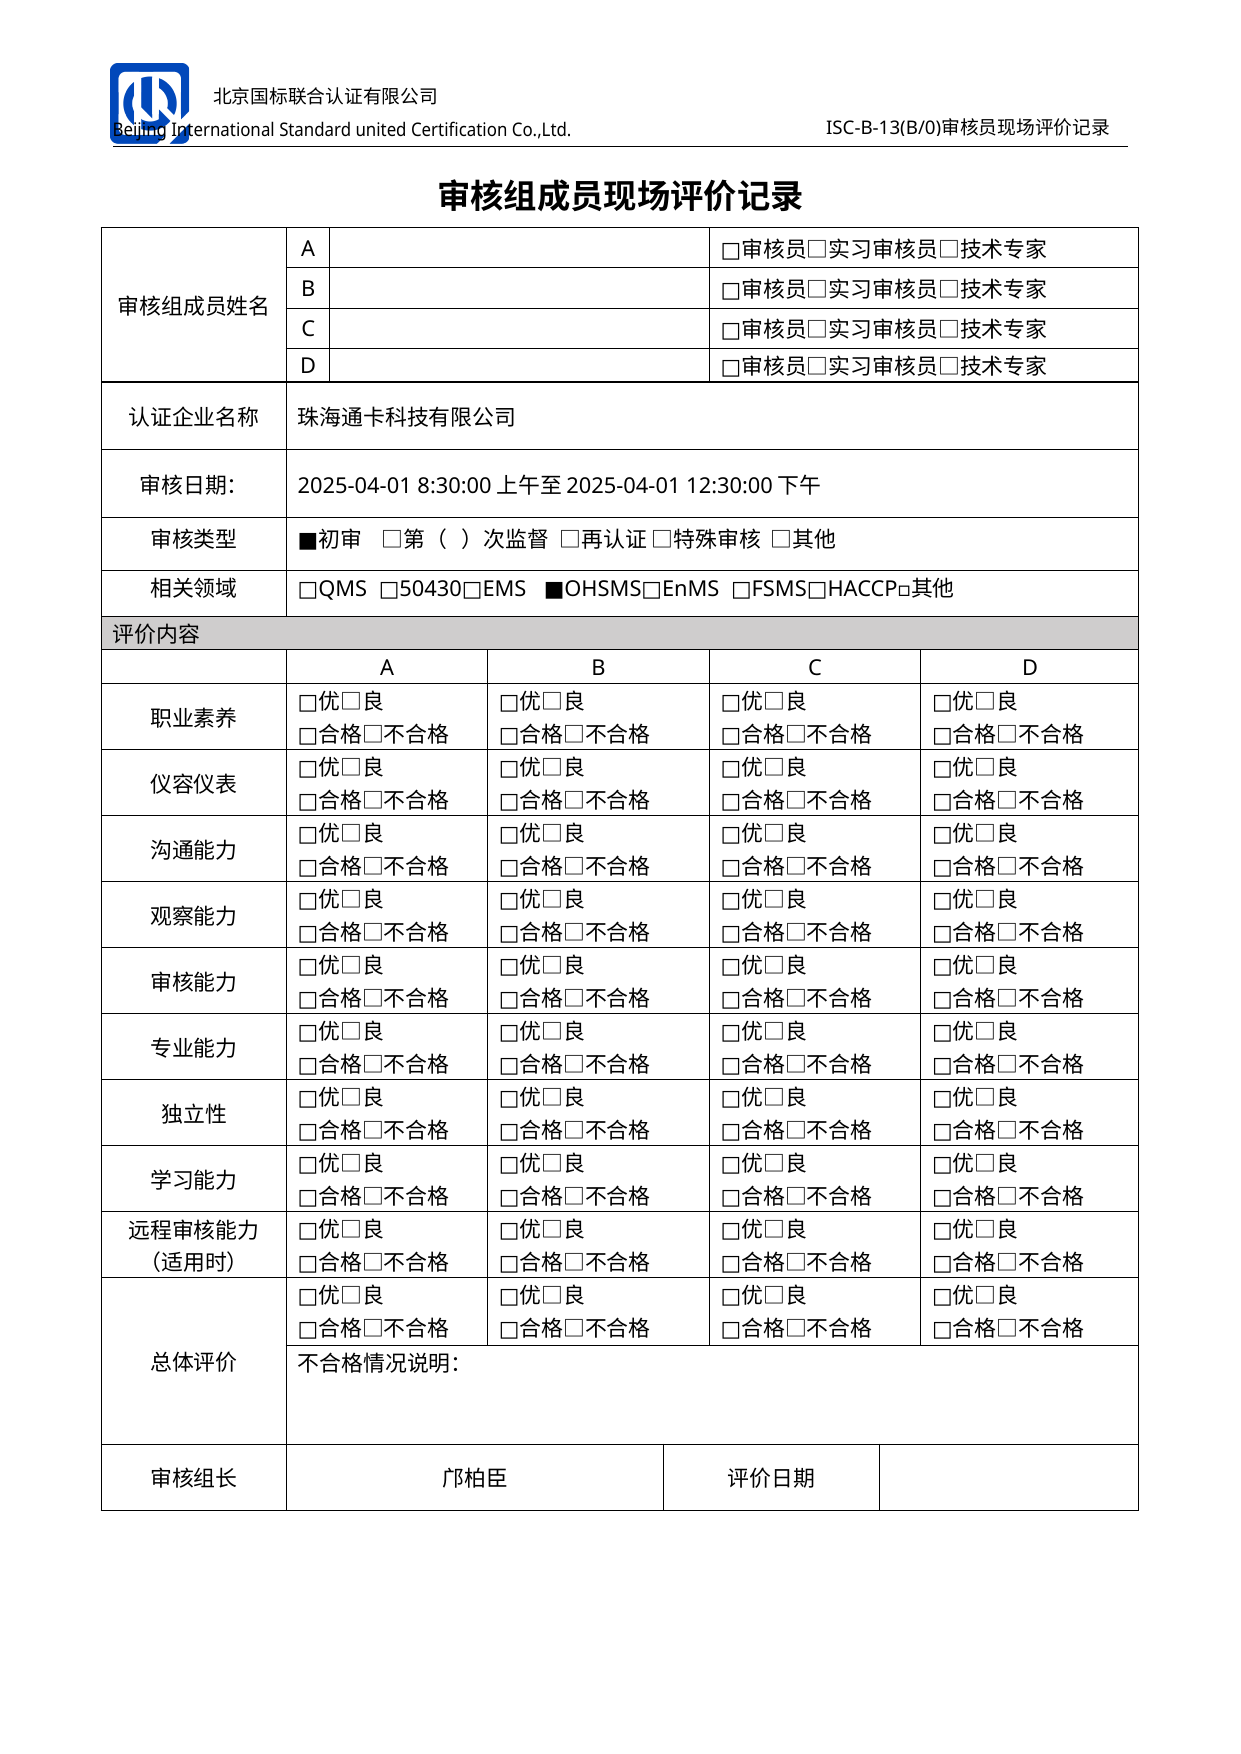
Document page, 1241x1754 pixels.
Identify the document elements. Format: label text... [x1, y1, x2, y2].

table_cell 评价日期 [664, 1445, 879, 1509]
table_cell 2025-04-01 8:30:00上午至2025-04-01 12:30:00下午 [287, 450, 1138, 517]
table_cell D [287, 349, 329, 381]
table_cell □优□良 □合格□不合格 [287, 1146, 487, 1211]
table_cell □优□良 □合格□不合格 [710, 1080, 920, 1145]
table_cell □优□良 □合格□不合格 [710, 1278, 920, 1345]
table_cell A [287, 650, 487, 683]
table_cell [880, 1445, 1138, 1509]
table_cell 观察能力 [102, 882, 286, 947]
table_cell ■初审 □第（ ）次监督 □再认证 □特殊审核 □其他 [287, 518, 1138, 570]
table_cell 沟通能力 [102, 816, 286, 881]
table_header [330, 228, 709, 267]
table_cell 相关领域 [102, 571, 286, 616]
table_cell [330, 268, 709, 308]
table_cell □优□良 □合格□不合格 [488, 1212, 709, 1277]
table_cell □优□良 □合格□不合格 [710, 1212, 920, 1277]
table_cell □优□良 □合格□不合格 [488, 882, 709, 947]
table_cell □优□良 □合格□不合格 [287, 1014, 487, 1079]
table_header A [287, 228, 329, 267]
table_cell D [921, 650, 1138, 683]
table_cell □优□良 □合格□不合格 [710, 1014, 920, 1079]
table_cell □优□良 □合格□不合格 [921, 1278, 1138, 1345]
table_cell 独立性 [102, 1080, 286, 1145]
table_cell □优□良 □合格□不合格 [287, 1278, 487, 1345]
table_header □审核员□实习审核员□技术专家 [710, 228, 1138, 267]
table_cell □优□良 □合格□不合格 [710, 816, 920, 881]
table_cell □优□良 □合格□不合格 [710, 1146, 920, 1211]
table_cell □审核员□实习审核员□技术专家 [710, 309, 1138, 348]
text 审核组成员现场评价记录 [112, 162, 1128, 227]
table_cell 审核日期： [102, 450, 286, 517]
table_cell 职业素养 [102, 684, 286, 749]
table_cell □审核员□实习审核员□技术专家 [710, 349, 1138, 381]
table_cell □优□良 □合格□不合格 [488, 1146, 709, 1211]
table_cell 评价内容 [102, 617, 1138, 649]
table_cell 审核类型 [102, 518, 286, 570]
table_cell □优□良 □合格□不合格 [921, 1014, 1138, 1079]
table_cell [330, 349, 709, 381]
table_cell □优□良 □合格□不合格 [921, 684, 1138, 749]
table_header 审核组成员姓名 [102, 228, 286, 381]
table_cell □优□良 □合格□不合格 [488, 1278, 709, 1345]
table_cell C [710, 650, 920, 683]
table_cell 远程审核能力 （适用时） [102, 1212, 286, 1277]
table_cell □优□良 □合格□不合格 [488, 684, 709, 749]
table_cell 总体评价 [102, 1278, 286, 1443]
table_cell □审核员□实习审核员□技术专家 [710, 268, 1138, 308]
table_cell C [287, 309, 329, 348]
table_cell □优□良 □合格□不合格 [921, 1212, 1138, 1277]
table_cell B [287, 268, 329, 308]
table_cell □优□良 □合格□不合格 [488, 948, 709, 1013]
table_cell [330, 309, 709, 348]
table_cell 邝柏臣 [287, 1445, 663, 1509]
table_cell □优□良 □合格□不合格 [287, 882, 487, 947]
table_cell □优□良 □合格□不合格 [287, 948, 487, 1013]
table_cell □优□良 □合格□不合格 [710, 750, 920, 815]
table_cell □优□良 □合格□不合格 [488, 1014, 709, 1079]
picture [110, 63, 190, 144]
table_cell 不合格情况说明： [287, 1346, 1138, 1443]
table_cell □优□良 □合格□不合格 [921, 882, 1138, 947]
table_cell □优□良 □合格□不合格 [488, 816, 709, 881]
table_cell □优□良 □合格□不合格 [921, 948, 1138, 1013]
table_cell 仪容仪表 [102, 750, 286, 815]
table_cell □优□良 □合格□不合格 [710, 684, 920, 749]
table_cell □优□良 □合格□不合格 [921, 1146, 1138, 1211]
table_cell 珠海通卡科技有限公司 [287, 383, 1138, 449]
table_cell □优□良 □合格□不合格 [287, 750, 487, 815]
table_cell 学习能力 [102, 1146, 286, 1211]
table_cell 专业能力 [102, 1014, 286, 1079]
table_cell 审核组长 [102, 1445, 286, 1509]
table_cell □优□良 □合格□不合格 [287, 816, 487, 881]
table_cell B [488, 650, 709, 683]
table_cell [102, 650, 286, 683]
table_cell □优□良 □合格□不合格 [710, 882, 920, 947]
table_cell □优□良 □合格□不合格 [488, 1080, 709, 1145]
table_cell □优□良 □合格□不合格 [921, 750, 1138, 815]
table_cell 审核能力 [102, 948, 286, 1013]
table_cell □优□良 □合格□不合格 [710, 948, 920, 1013]
table_cell □优□良 □合格□不合格 [488, 750, 709, 815]
table_cell □优□良 □合格□不合格 [287, 1080, 487, 1145]
table_cell 认证企业名称 [102, 383, 286, 449]
table_cell □QMS □50430□EMS ■OHSMS□EnMS □FSMS□HACCP□其他 [287, 571, 1138, 616]
table_cell □优□良 □合格□不合格 [921, 816, 1138, 881]
table_cell □优□良 □合格□不合格 [921, 1080, 1138, 1145]
table_cell □优□良 □合格□不合格 [287, 684, 487, 749]
table_cell □优□良 □合格□不合格 [287, 1212, 487, 1277]
